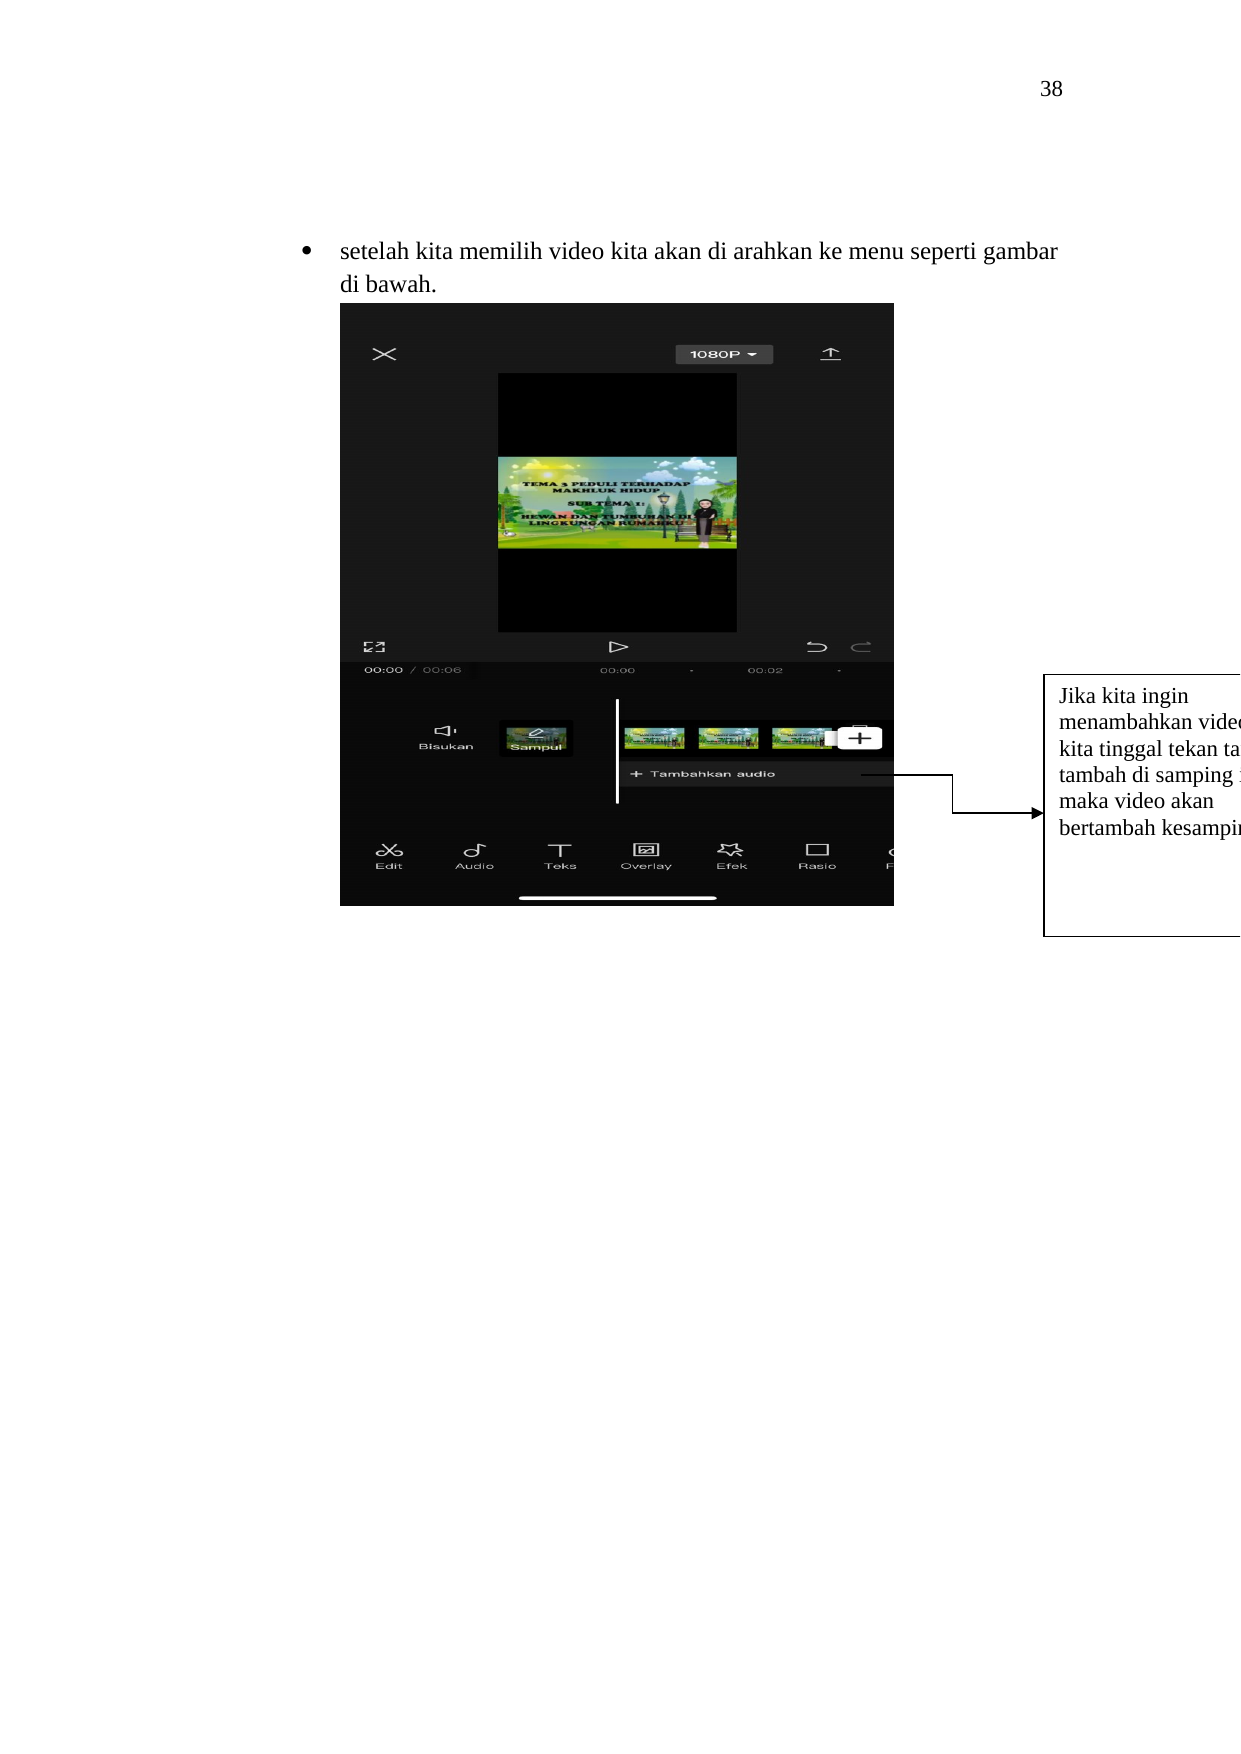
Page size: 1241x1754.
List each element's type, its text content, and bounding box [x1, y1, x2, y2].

picture [340, 303, 894, 906]
list setelah kita memilih video kita akan di arahkan ke menu seperti gambar di bawah. [302, 236, 1063, 298]
